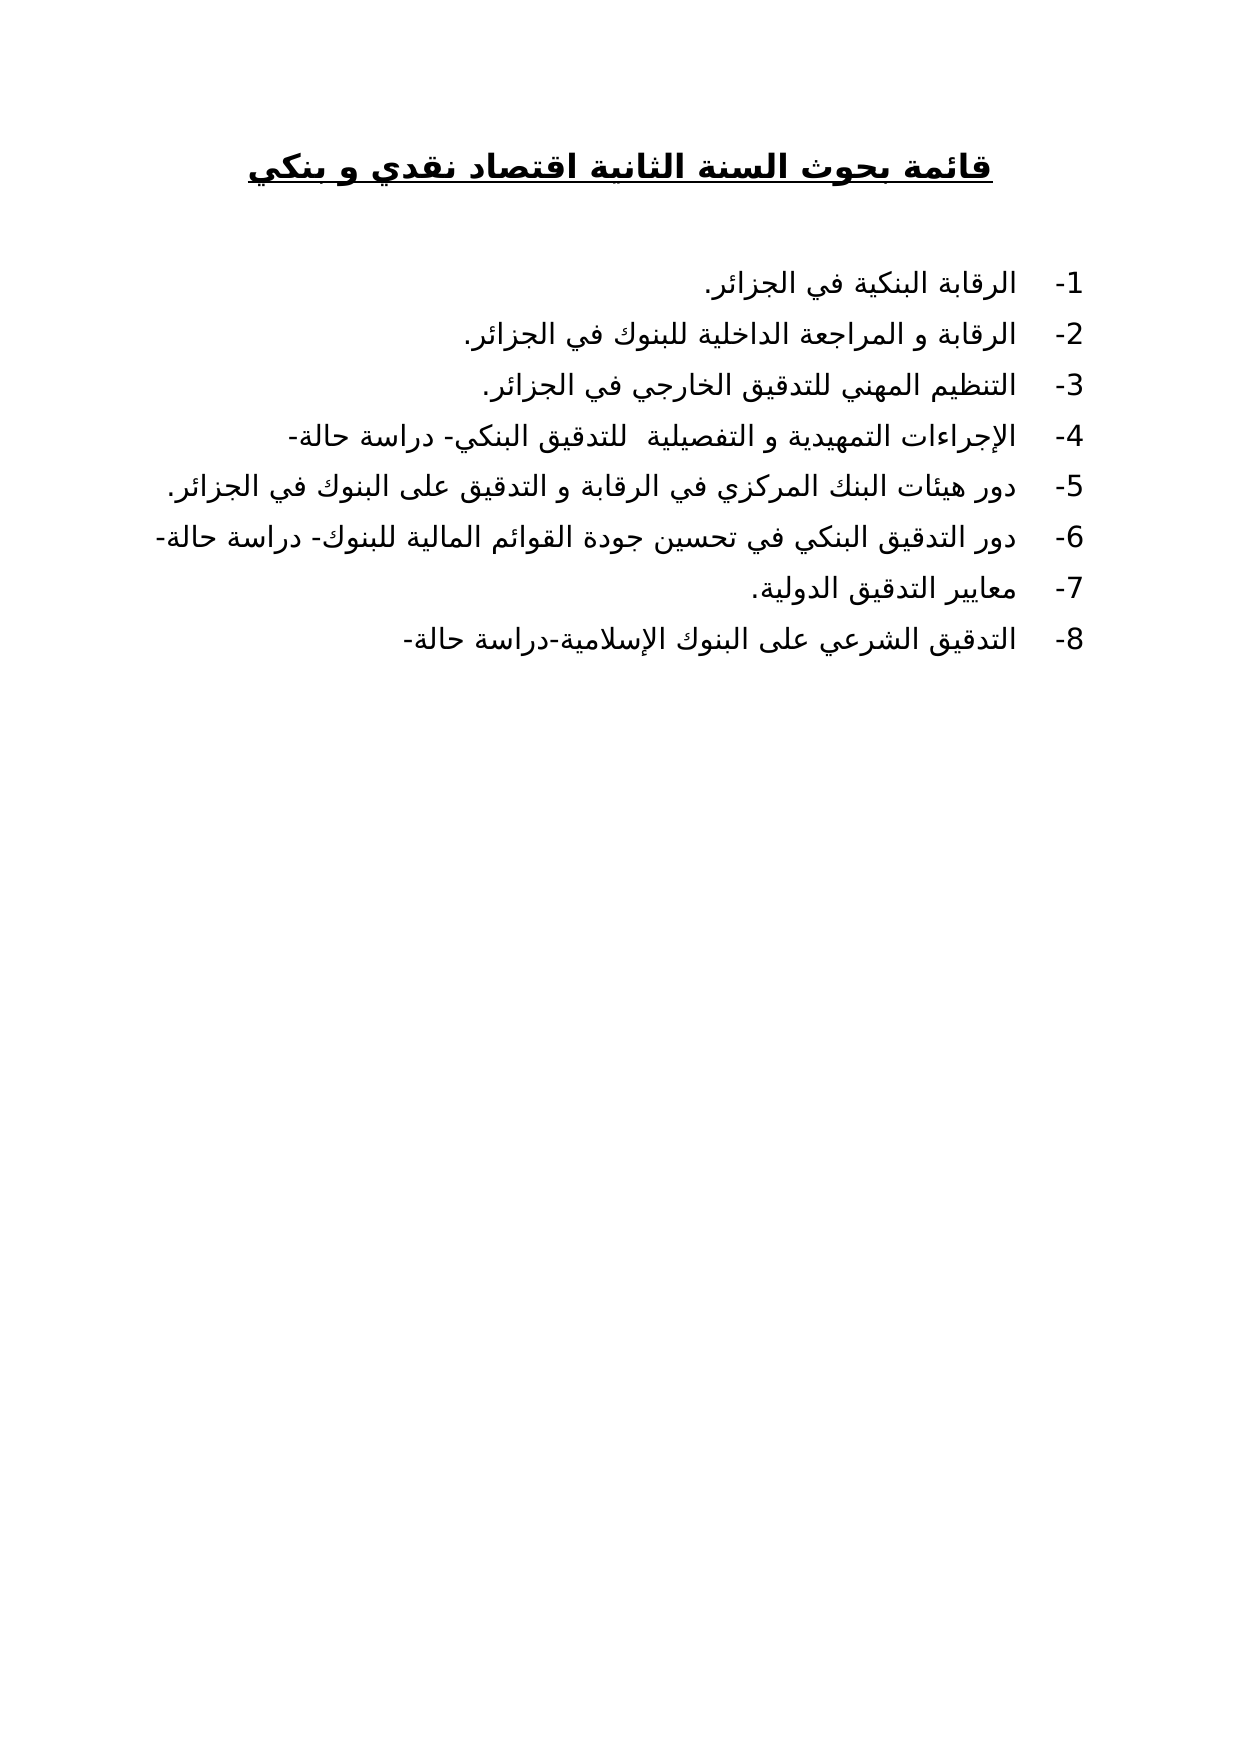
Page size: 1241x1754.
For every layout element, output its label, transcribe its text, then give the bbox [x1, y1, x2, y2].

list الرقابة و المراجعة الداخلية للبنوك في الجزائر. [148, 317, 1055, 351]
list الإجراءات التمهيدية و التفصيلية للتدقيق البنكي- دراسة حالة- [148, 419, 1055, 453]
list التنظيم المهني للتدقيق الخارجي في الجزائر. [148, 368, 1055, 402]
list التدقيق الشرعي على البنوك الإسلامية-دراسة حالة- [148, 623, 1055, 657]
text قائمة بحوث السنة الثانية اقتصاد نقدي و بنكي [148, 148, 1093, 186]
list الرقابة البنكية في الجزائر. [148, 266, 1055, 300]
list دور هيئات البنك المركزي في الرقابة و التدقيق على البنوك في الجزائر. [148, 470, 1055, 504]
list معايير التدقيق الدولية. [148, 572, 1055, 606]
list دور التدقيق البنكي في تحسين جودة القوائم المالية للبنوك- دراسة حالة- [148, 521, 1055, 555]
